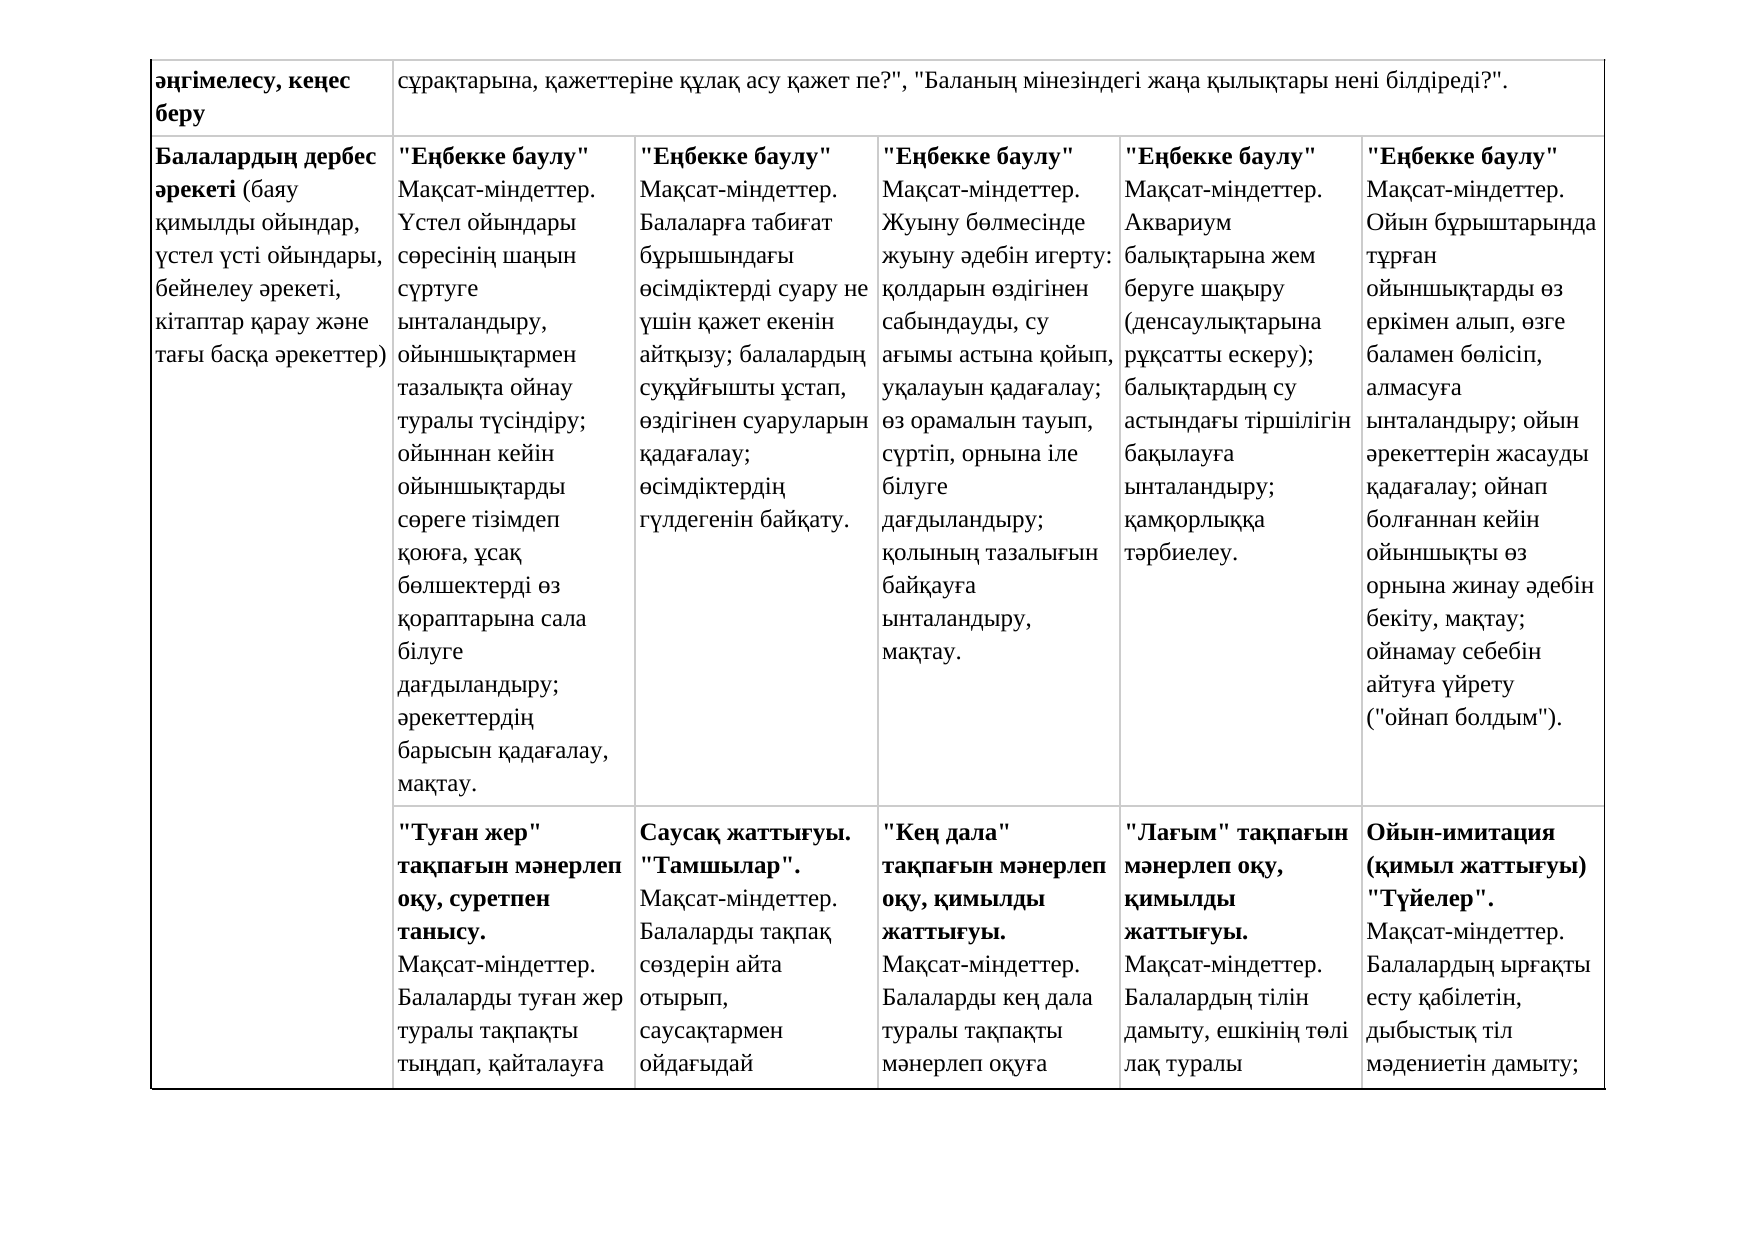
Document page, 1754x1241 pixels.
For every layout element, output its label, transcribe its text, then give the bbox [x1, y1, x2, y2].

table_cell "Еңбекке баулу" Мақсат-міндеттер. Жуыну бөлмесінде жуыну әдебін игерту: қолдарын өздігінен сабындауды, су ағымы астына қойып, уқалауын қадағалау; өз орамалын тауып, сүртіп, орнына іле білуге дағдыландыру; қолының тазалығын байқауға ынталандыру, мақтау. [879, 137, 1119, 805]
table_cell "Еңбекке баулу" Мақсат-міндеттер. Ойын бұрыштарында тұрған ойыншықтарды өз еркімен алып, өзге баламен бөлісіп, алмасуға ынталандыру; ойын әрекеттерін жасауды қадағалау; ойнап болғаннан кейін ойыншықты өз орнына жинау әдебін бекіту, мақтау; ойнамау себебін айтуға үйрету ("ойнап болдым"). [1363, 137, 1604, 805]
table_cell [152, 61, 392, 135]
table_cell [636, 807, 877, 1088]
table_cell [1363, 807, 1604, 1088]
table_cell "Еңбекке баулу" Мақсат-міндеттер. Балаларға табиғат бұрышындағы өсімдіктерді суару не үшін қажет екенін айтқызу; балалардың суқұйғышты ұстап, өздігінен суаруларын қадағалау; өсімдіктердің гүлдегенін байқату. [636, 137, 877, 805]
table_cell "Еңбекке баулу" Мақсат-міндеттер. Аквариум балықтарына жем беруге шақыру (денсаулықтарына рұқсатты ескеру); балықтардың су астындағы тіршілігін бақылауға ынталандыру; қамқорлыққа тәрбиелеу. [1121, 137, 1361, 805]
table_cell "Еңбекке баулу" Мақсат-міндеттер. Үстел ойындары сөресінің шаңын сүртуге ынталандыру, ойыншықтармен тазалықта ойнау туралы түсіндіру; ойыннан кейін ойыншықтарды сөреге тізімдеп қоюға, ұсақ бөлшектерді өз қораптарына сала білуге дағдыландыру; әрекеттердің барысын қадағалау, мақтау. [394, 137, 634, 805]
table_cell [394, 807, 634, 1088]
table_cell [879, 807, 1119, 1088]
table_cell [1121, 807, 1361, 1088]
table_cell Балалардың дербес әрекеті (баяу қимылды ойындар, үстел үсті ойындары, бейнелеу әрекеті, кітаптар қарау және тағы басқа әрекеттер) [152, 137, 392, 1088]
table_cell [394, 61, 1604, 135]
